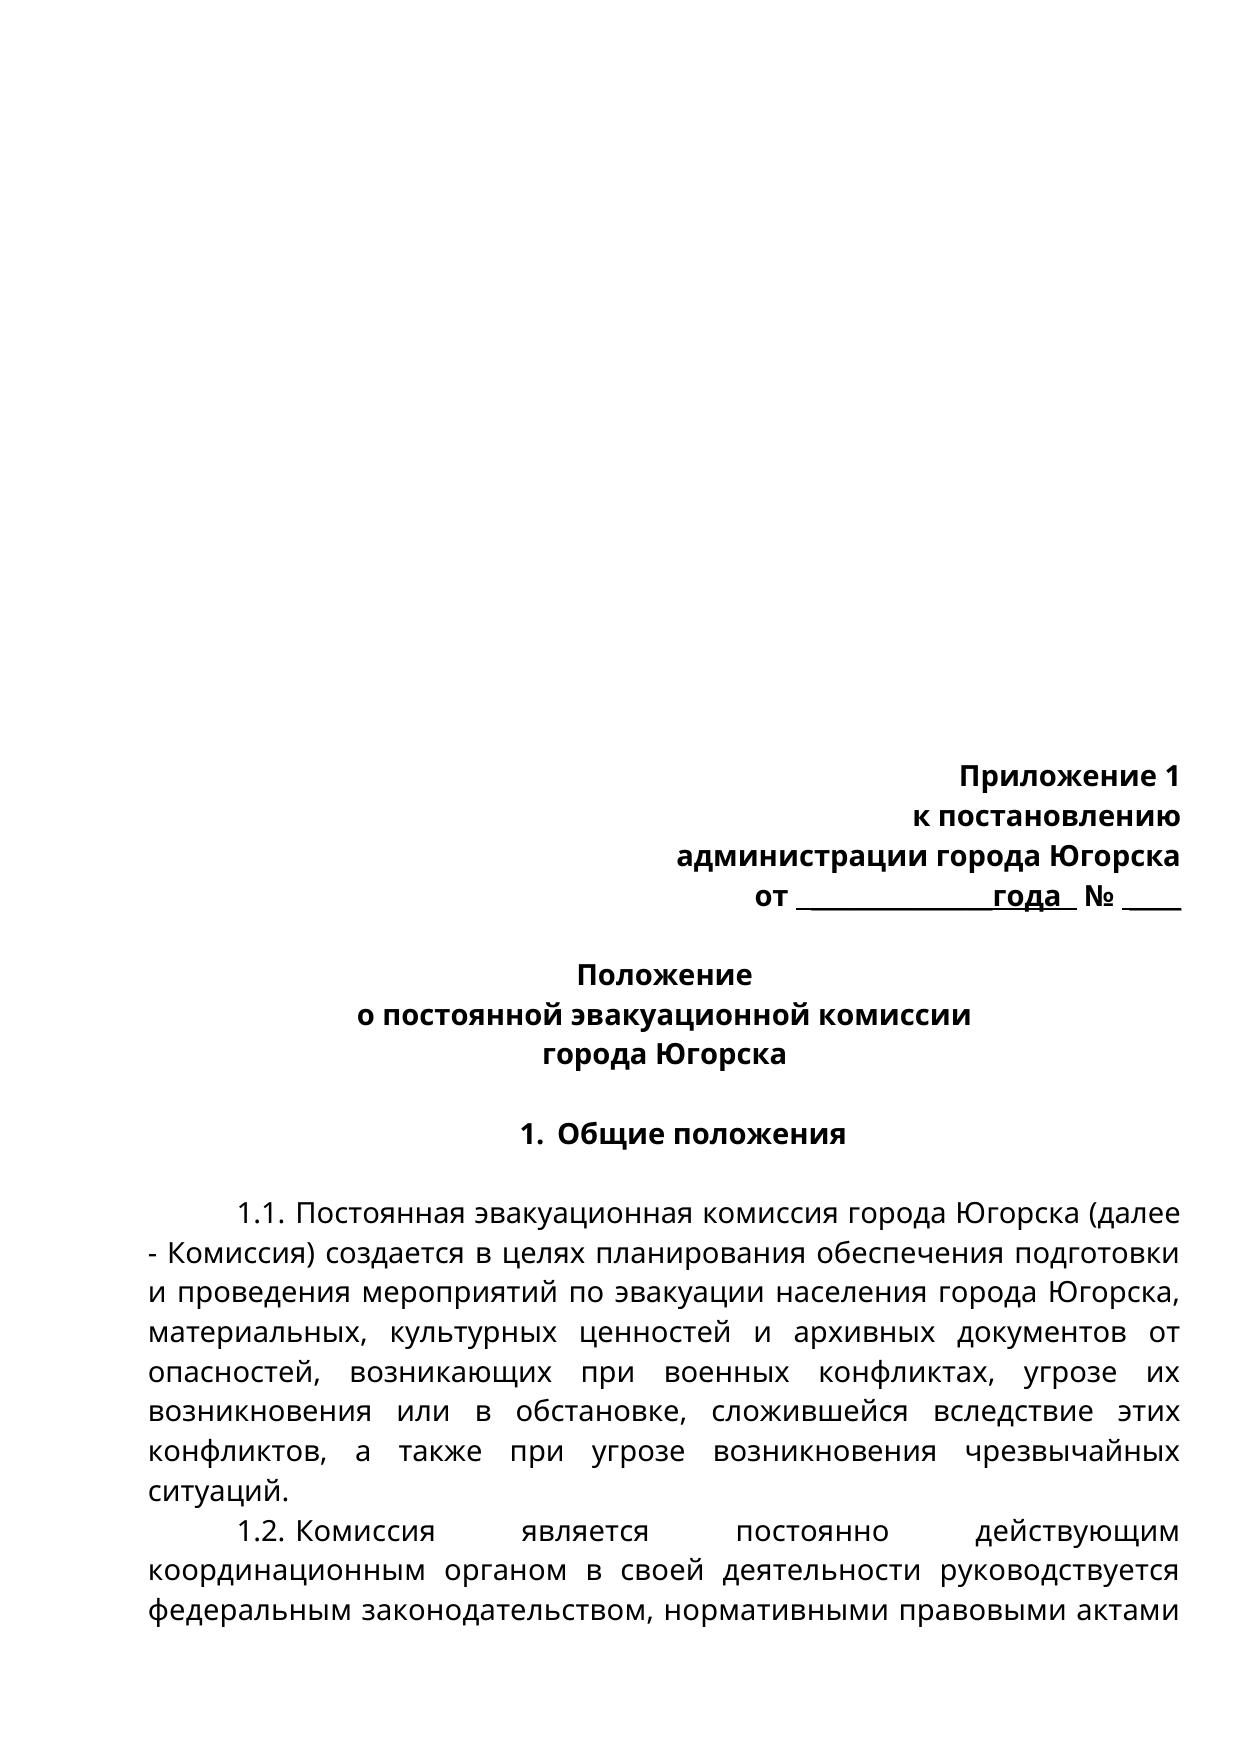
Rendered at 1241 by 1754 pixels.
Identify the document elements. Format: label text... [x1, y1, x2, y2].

text Приложение 1 [148, 756, 1181, 795]
list Общие положения [185, 1113, 1181, 1153]
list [148, 1510, 1181, 1629]
text администрации города Югорска [148, 835, 1181, 875]
text Положение [148, 954, 1181, 994]
text города Югорска [148, 1033, 1181, 1073]
text о постоянной эвакуационной комиссии [148, 994, 1181, 1033]
text к постановлению [148, 795, 1181, 835]
list Постоянная эвакуационная комиссия города Югорска (далее - Комиссия) создается в целях планирования обеспечения подготовки и проведения мероприятий по эвакуации населения города Югорска, материальных, культурных ценностей и архивных документов от опасностей, возникающих при военных конфликтах, угрозе их возникновения или в обстановке, сложившейся вследствие этих конфликтов, а также при угрозе возникновения чрезвычайных ситуаций. [148, 1192, 1181, 1510]
text от ______________года № ____ [148, 875, 1181, 914]
